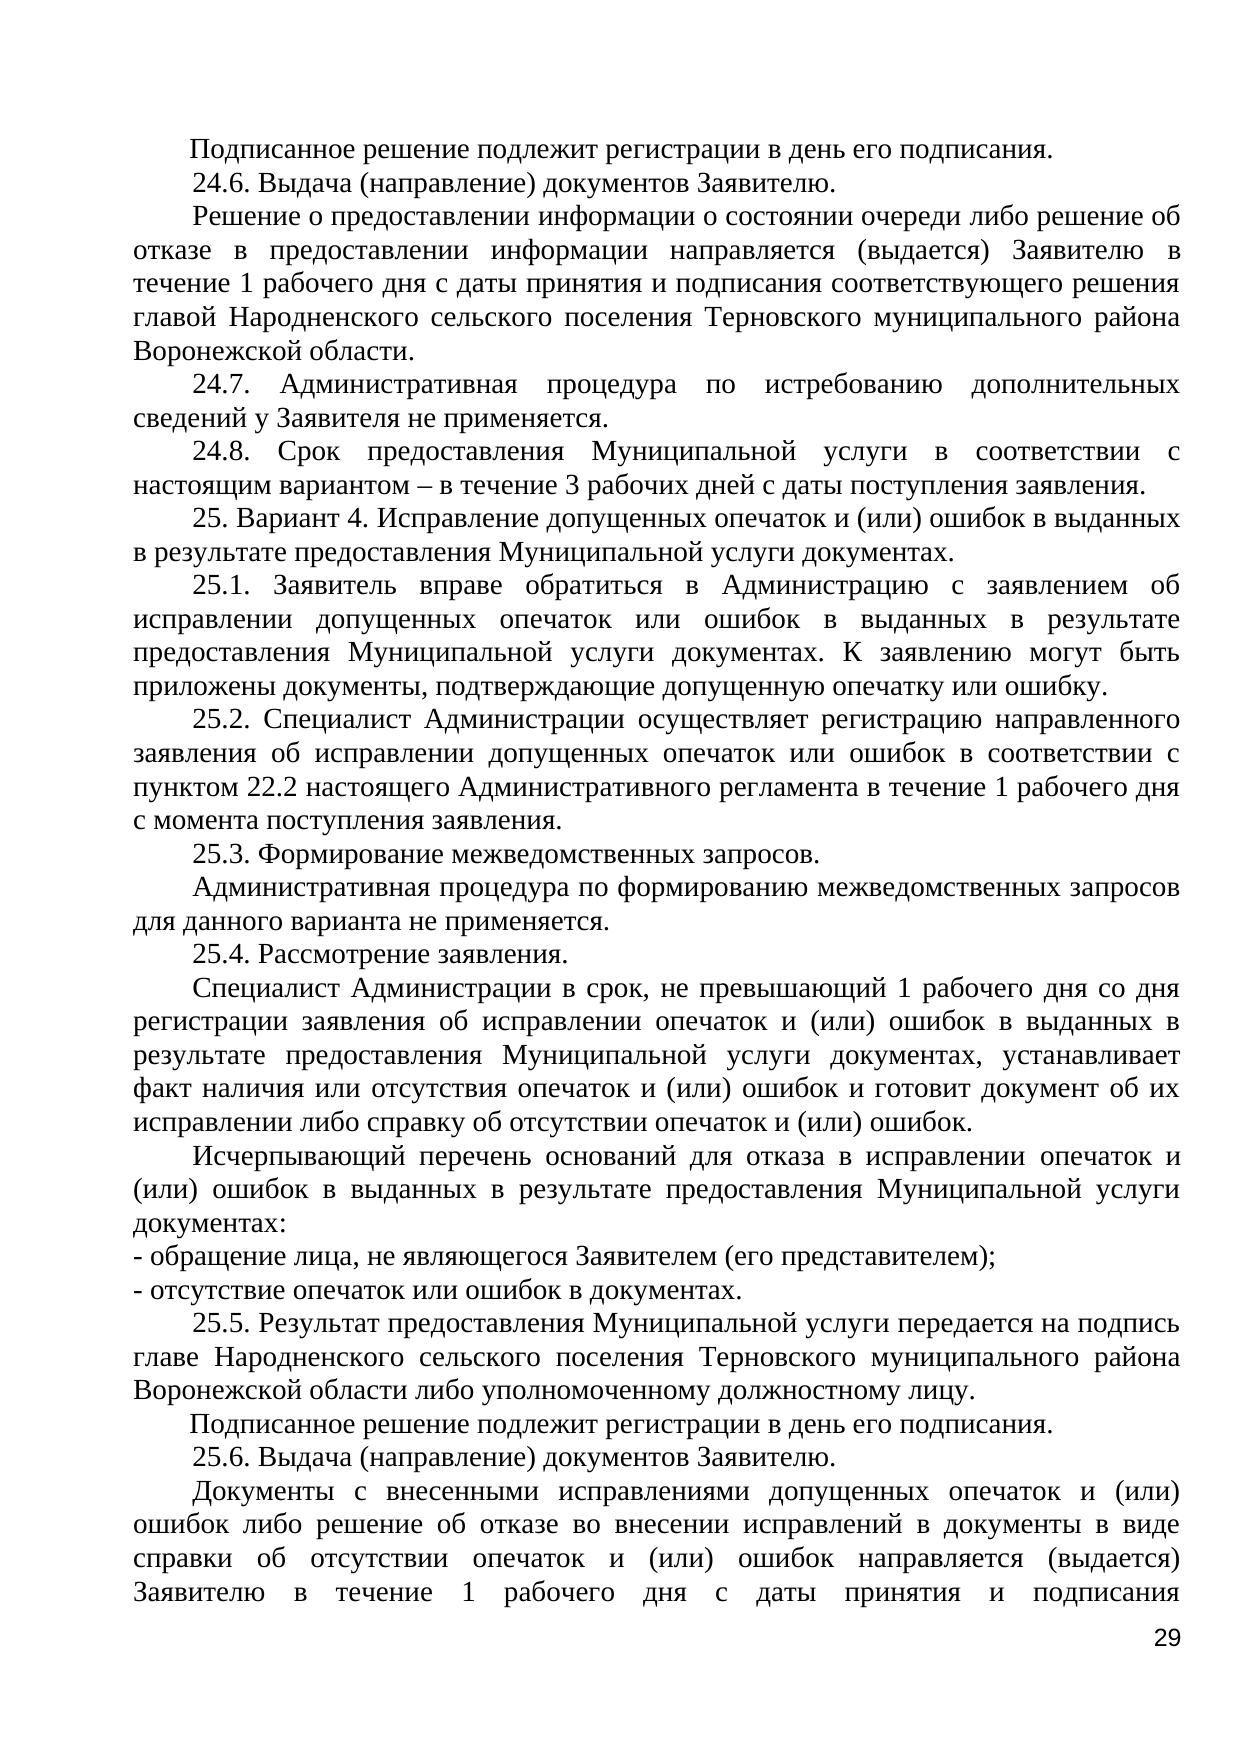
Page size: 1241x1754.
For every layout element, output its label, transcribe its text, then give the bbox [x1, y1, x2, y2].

text 24.7. Административная процедура по истребованию дополнительных сведений у Заявителя не применяется. [133, 366, 1181, 433]
text Подписанное решение подлежит регистрации в день его подписания. [133, 1406, 1181, 1439]
text 25.5. Результат предоставления Муниципальной услуги передается на подпись главе Народненского сельского поселения Терновского муниципального района Воронежской области либо уполномоченному должностному лицу. [133, 1305, 1181, 1406]
text - обращение лица, не являющегося Заявителем (его представителем); [133, 1238, 1181, 1272]
text 25.2. Специалист Администрации осуществляет регистрацию направленного заявления об исправлении допущенных опечаток или ошибок в соответствии с пунктом 22.2 настоящего Административного регламента в течение 1 рабочего дня с момента поступления заявления. [133, 702, 1181, 836]
text 25.1. Заявитель вправе обратиться в Администрацию с заявлением об исправлении допущенных опечаток или ошибок в выданных в результате предоставления Муниципальной услуги документах. К заявлению могут быть приложены документы, подтверждающие допущенную опечатку или ошибку. [133, 567, 1181, 702]
text Подписанное решение подлежит регистрации в день его подписания. [133, 131, 1181, 165]
text Решение о предоставлении информации о состоянии очереди либо решение об отказе в предоставлении информации направляется (выдается) Заявителю в течение 1 рабочего дня с даты принятия и подписания соответствующего решения главой Народненского сельского поселения Терновского муниципального района Воронежской области. [133, 198, 1181, 366]
text 25.4. Рассмотрение заявления. [133, 936, 1181, 970]
text - отсутствие опечаток или ошибок в документах. [133, 1272, 1181, 1305]
text 25.6. Выдача (направление) документов Заявителю. [133, 1439, 1181, 1473]
text Исчерпывающий перечень оснований для отказа в исправлении опечаток и (или) ошибок в выданных в результате предоставления Муниципальной услуги документах: [133, 1138, 1181, 1238]
text 24.8. Срок предоставления Муниципальной услуги в соответствии с настоящим вариантом – в течение 3 рабочих дней с даты поступления заявления. [133, 433, 1181, 500]
text Административная процедура по формированию межведомственных запросов для данного варианта не применяется. [133, 869, 1181, 936]
text 25.3. Формирование межведомственных запросов. [133, 836, 1181, 869]
title 25. Вариант 4. Исправление допущенных опечаток и (или) ошибок в выданных в результате предоставления Муниципальной услуги документах. [133, 500, 1181, 567]
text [133, 1473, 1181, 1607]
text 24.6. Выдача (направление) документов Заявителю. [133, 165, 1181, 198]
text Специалист Администрации в срок, не превышающий 1 рабочего дня со дня регистрации заявления об исправлении опечаток и (или) ошибок в выданных в результате предоставления Муниципальной услуги документах, устанавливает факт наличия или отсутствия опечаток и (или) ошибок и готовит документ об их исправлении либо справку об отсутствии опечаток и (или) ошибок. [133, 970, 1181, 1138]
